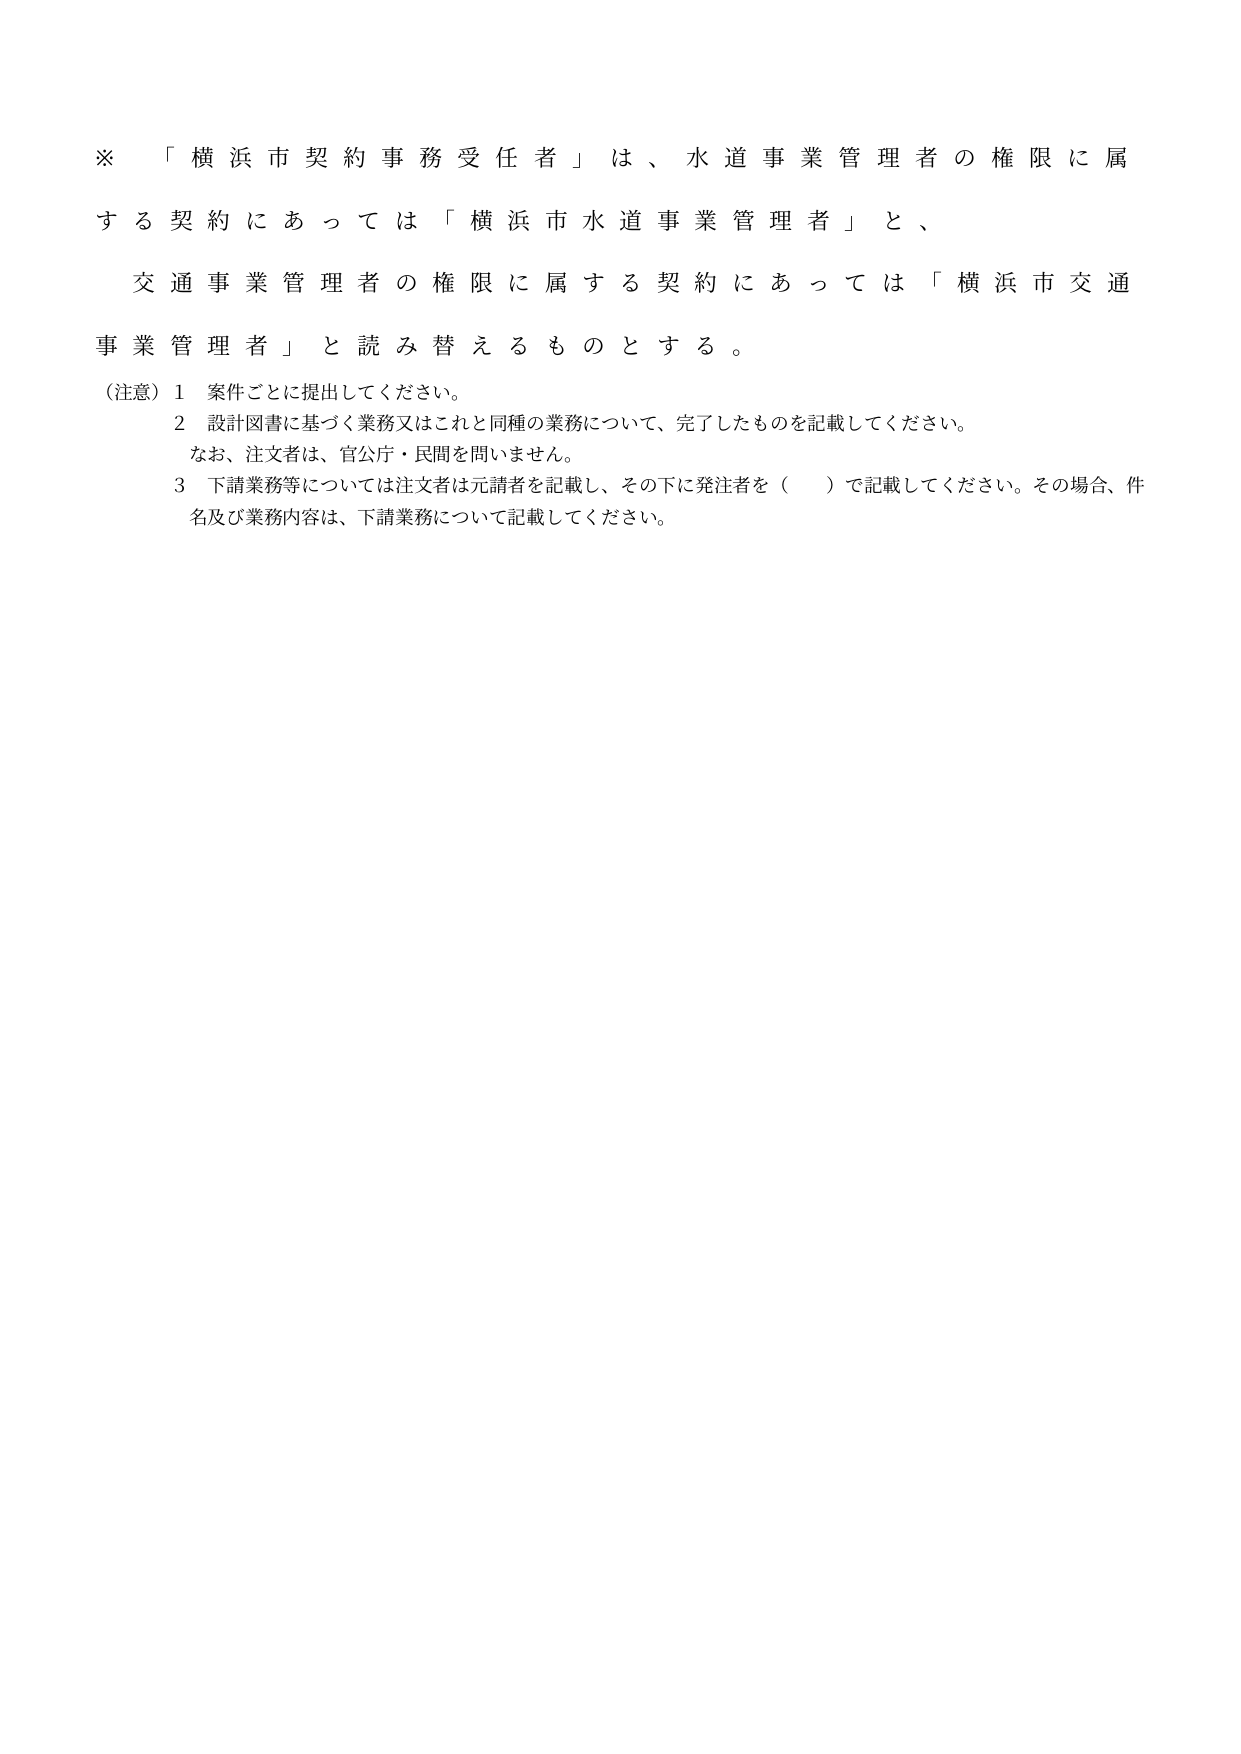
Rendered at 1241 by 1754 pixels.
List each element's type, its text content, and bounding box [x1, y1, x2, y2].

text ※ 「横浜市契約事務受任者」は、水道事業管理者の権限に属する契約にあっては「横浜市水道事業管理者」と、 [95, 126, 1145, 251]
text なお、注文者は、官公庁・民間を問いません。 [161, 438, 1145, 469]
text （注意）１ 案件ごとに提出してください。 [95, 376, 1145, 407]
text 交通事業管理者の権限に属する契約にあっては「横浜市交通事業管理者」と読み替えるものとする。 [95, 251, 1145, 376]
text ２ 設計図書に基づく業務又はこれと同種の業務について、完了したものを記載してください。 [161, 407, 1145, 438]
text ３ 下請業務等については注文者は元請者を記載し、その下に発注者を（ ）で記載してください。その場合、件名及び業務内容は、下請業務について記載してください。 [161, 469, 1145, 532]
